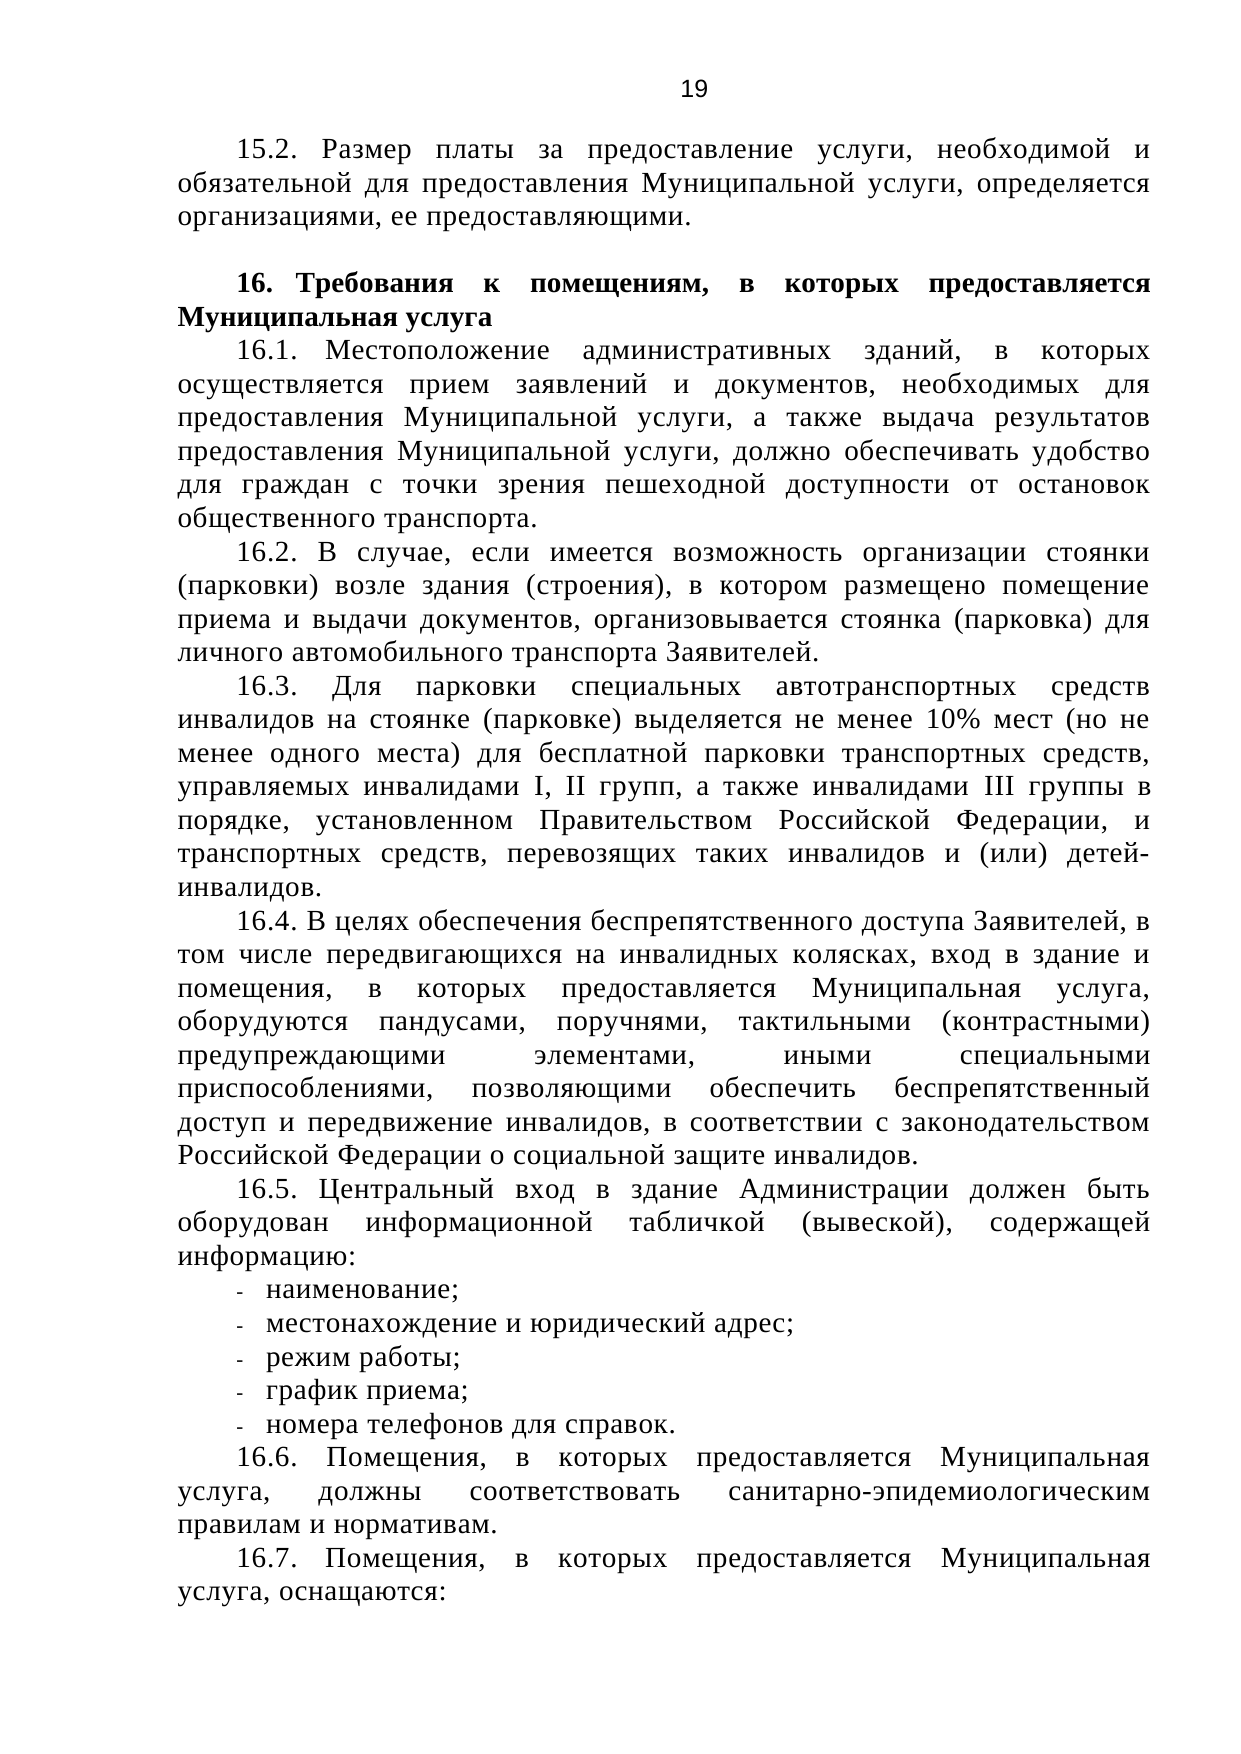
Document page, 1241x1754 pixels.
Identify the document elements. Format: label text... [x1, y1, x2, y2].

list Помещения, в которых предоставляется Муниципальная услуга, оснащаются: [177, 1540, 1152, 1607]
list местонахождение и юридический адрес; [177, 1305, 1152, 1339]
text 15.2. Размер платы за предоставление услуги, необходимой и обязательной для предоставления Муниципальной услуги, определяется организациями, ее предоставляющими. [177, 131, 1152, 232]
list график приема; [177, 1372, 1152, 1406]
text 16.3. Для парковки специальных автотранспортных средств инвалидов на стоянке (парковке) выделяется не менее 10% мест (но не менее одного места) для бесплатной парковки транспортных средств, управляемых инвалидами I, II групп, а также инвалидами III группы в порядке, установленном Правительством Российской Федерации, и транспортных средств, перевозящих таких инвалидов и (или) детей-инвалидов. [177, 668, 1152, 903]
list Местоположение административных зданий, в которых осуществляется прием заявлений и документов, необходимых для предоставления Муниципальной услуги, а также выдача результатов предоставления Муниципальной услуги, должно обеспечивать удобство для граждан с точки зрения пешеходной доступности от остановок общественного транспорта. [177, 332, 1152, 534]
text 16.4. В целях обеспечения беспрепятственного доступа Заявителей, в том числе передвигающихся на инвалидных колясках, вход в здание и помещения, в которых предоставляется Муниципальная услуга, оборудуются пандусами, поручнями, тактильными (контрастными) предупреждающими элементами, иными специальными приспособлениями, позволяющими обеспечить беспрепятственный доступ и передвижение инвалидов, в соответствии с законодательством Российской Федерации о социальной защите инвалидов. [177, 903, 1152, 1171]
text 16.6. Помещения, в которых предоставляется Муниципальная услуга, должны соответствовать санитарно-эпидемиологическим правилам и нормативам. [177, 1439, 1152, 1540]
text 16.2. В случае, если имеется возможность организации стоянки (парковки) возле здания (строения), в котором размещено помещение приема и выдачи документов, организовывается стоянка (парковка) для личного автомобильного транспорта Заявителей. [177, 534, 1152, 668]
list Требования к помещениям, в которых предоставляется Муниципальная услуга [177, 265, 1152, 332]
list номера телефонов для справок. [177, 1406, 1152, 1439]
list наименование; [177, 1272, 1152, 1305]
list режим работы; [177, 1339, 1152, 1372]
text 16.5. Центральный вход в здание Администрации должен быть оборудован информационной табличкой (вывеской), содержащей информацию: [177, 1171, 1152, 1272]
